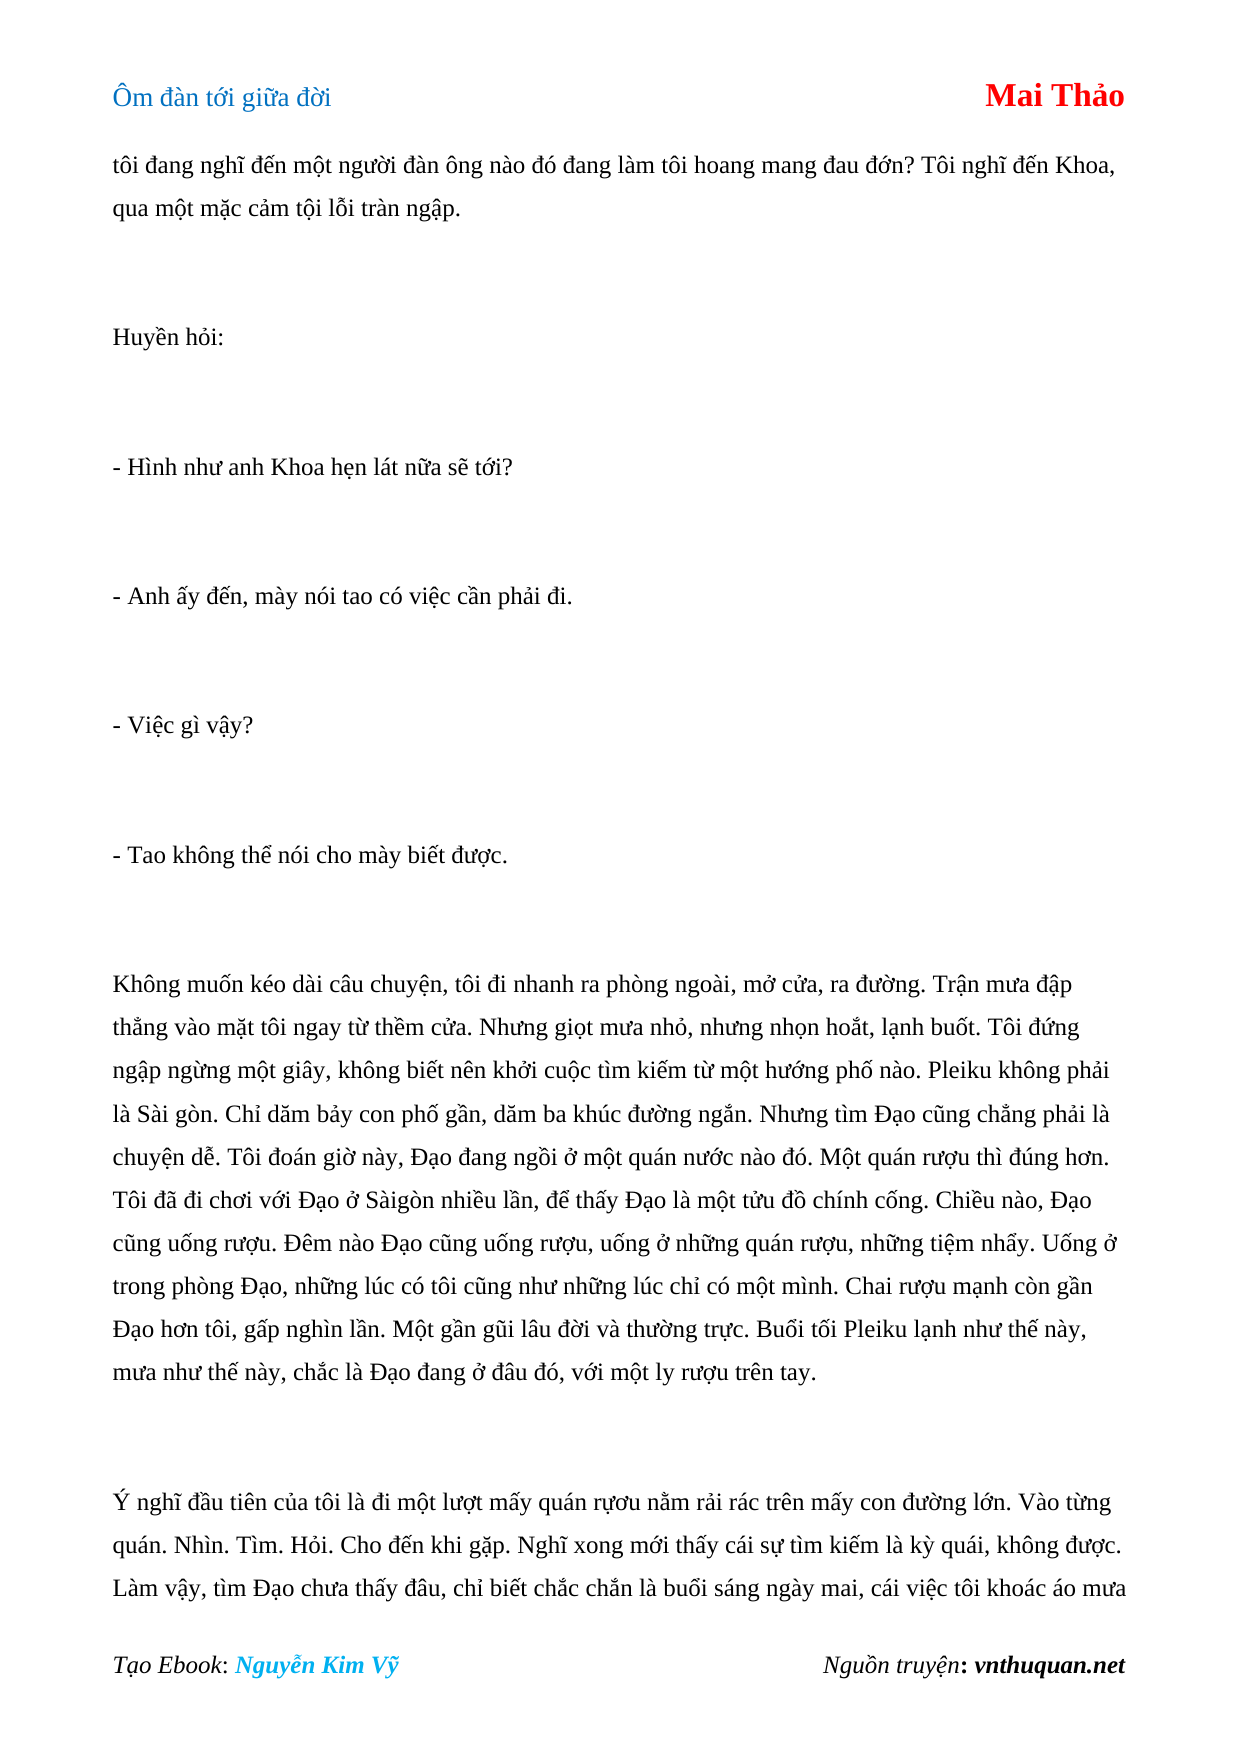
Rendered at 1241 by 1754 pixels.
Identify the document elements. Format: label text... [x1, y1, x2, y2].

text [112, 1487, 1128, 1602]
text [112, 150, 1128, 222]
text - Việc gì vậy? [112, 711, 1128, 739]
text - Hình như anh Khoa hẹn lát nữa sẽ tới? [112, 452, 1128, 481]
text Huyền hỏi: [112, 322, 1128, 351]
text - Anh ấy đến, mày nói tao có việc cần phải đi. [112, 581, 1128, 610]
text - Tao không thể nói cho mày biết được. [112, 840, 1128, 869]
text Không muốn kéo dài câu chuyện, tôi đi nhanh ra phòng ngoài, mở cửa, ra đường. Trận mưa đập thẳng vào mặt tôi ngay từ thềm cửa. Nhưng giọt mưa nhỏ, nhưng nhọn hoắt, lạnh buốt. Tôi đứng ngập ngừng một giây, không biết nên khởi cuộc tìm kiếm từ một hướng phố nào. Pleiku không phải là Sài gòn. Chỉ dăm bảy con phố gần, dăm ba khúc đường ngắn. Nhưng tìm Đạo cũng chẳng phải là chuyện dễ. Tôi đoán giờ này, Đạo đang ngồi ở một quán nước nào đó. Một quán rượu thì đúng hơn. Tôi đã đi chơi với Đạo ở Sàigòn nhiều lần, để thấy Đạo là một tửu đồ chính cống. Chiều nào, Đạo cũng uống rượu. Đêm nào Đạo cũng uống rượu, uống ở những quán rượu, những tiệm nhẩy. Uống ở trong phòng Đạo, những lúc có tôi cũng như những lúc chỉ có một mình. Chai rượu mạnh còn gần Đạo hơn tôi, gấp nghìn lần. Một gần gũi lâu đời và thường trực. Buổi tối Pleiku lạnh như thế này, mưa như thế này, chắc là Đạo đang ở đâu đó, với một ly rượu trên tay. [112, 969, 1128, 1386]
